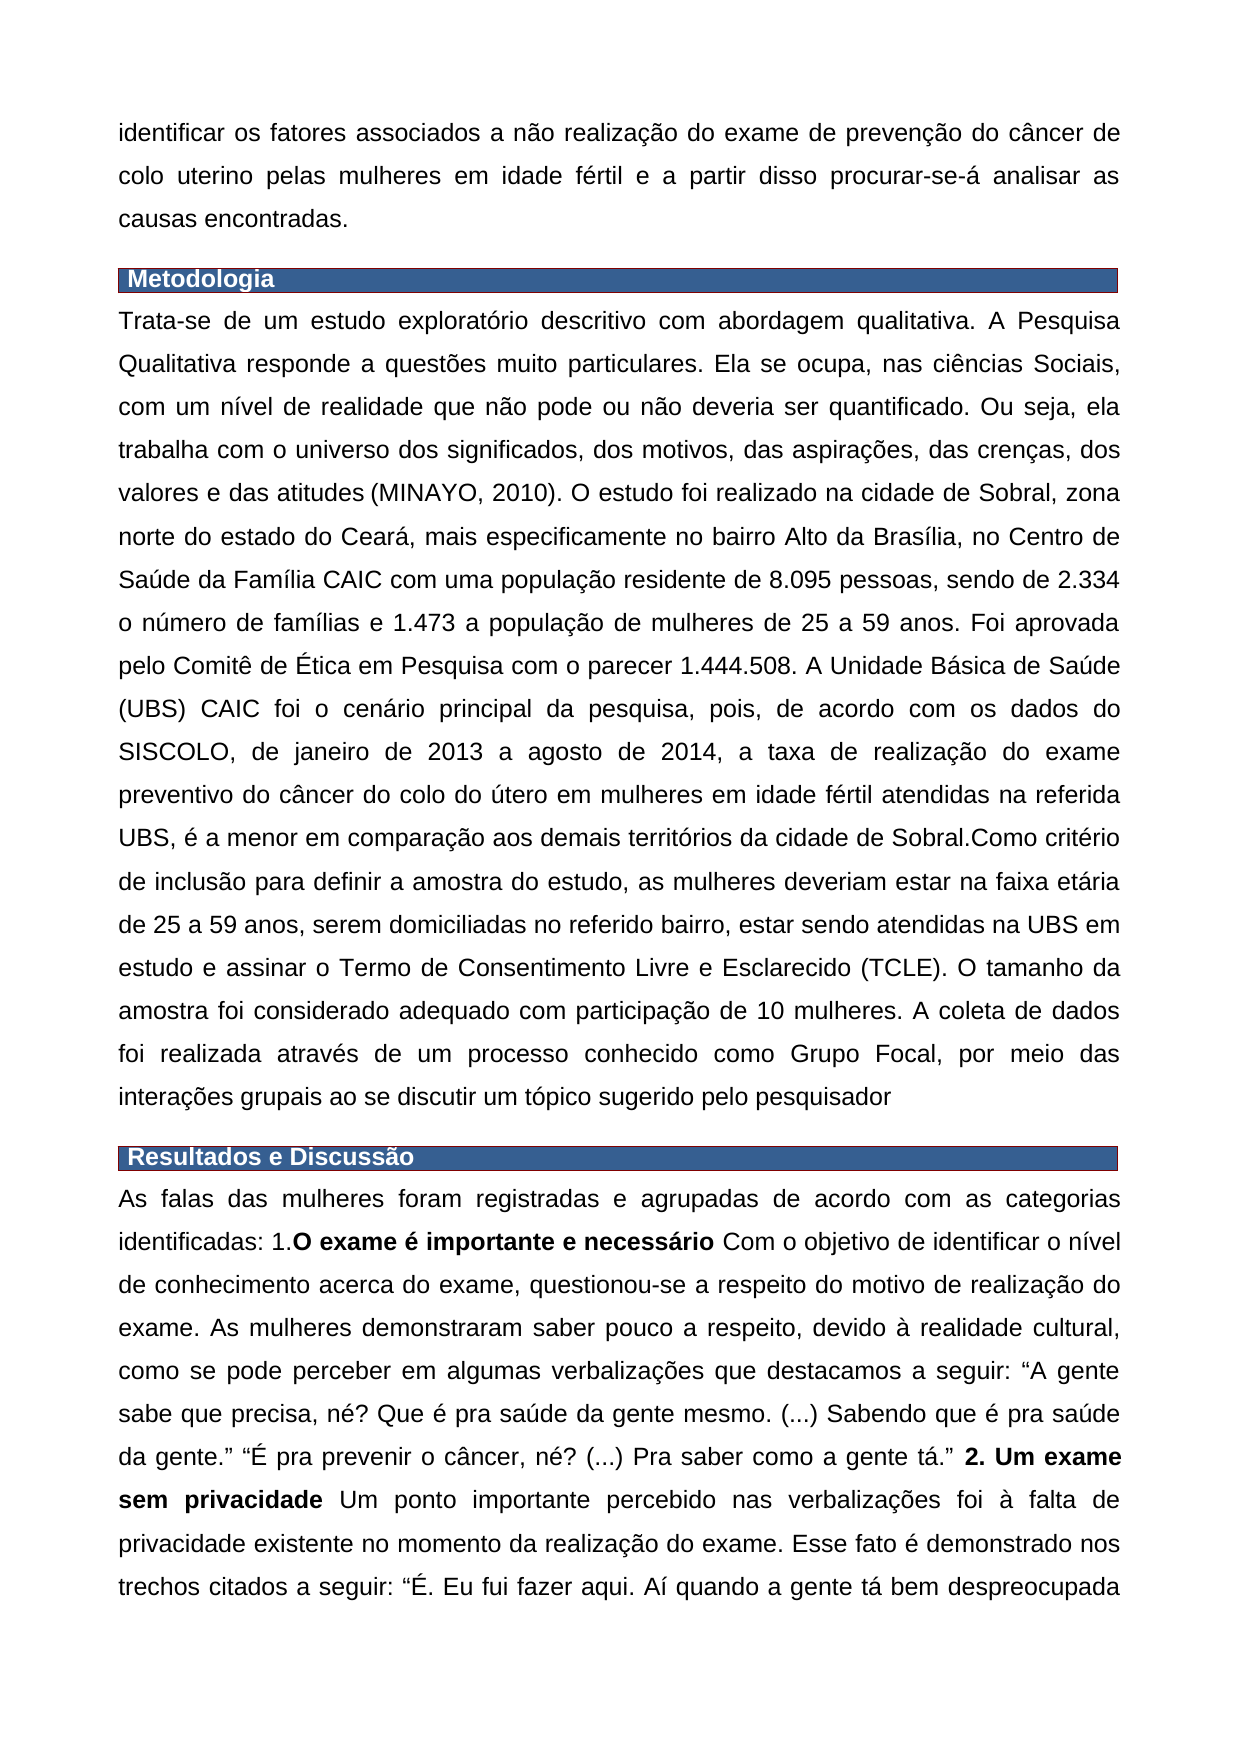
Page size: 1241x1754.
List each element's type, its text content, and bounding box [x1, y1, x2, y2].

text Trata-se de um estudo exploratório descritivo com abordagem qualitativa. A Pesquisa Qualitativa responde a questões muito particulares. Ela se ocupa, nas ciências Sociais, com um nível de realidade que não pode ou não deveria ser quantificado. Ou seja, ela trabalha com o universo dos significados, dos motivos, das aspirações, das crenças, dos valores e das atitudes (MINAYO, 2010). O estudo foi realizado na cidade de Sobral, zona norte do estado do Ceará, mais especificamente no bairro Alto da Brasília, no Centro de Saúde da Família CAIC com uma população residente de 8.095 pessoas, sendo de 2.334 o número de famílias e 1.473 a população de mulheres de 25 a 59 anos. Foi aprovada pelo Comitê de Ética em Pesquisa com o parecer 1.444.508. A Unidade Básica de Saúde (UBS) CAIC foi o cenário principal da pesquisa, pois, de acordo com os dados do SISCOLO, de janeiro de 2013 a agosto de 2014, a taxa de realização do exame preventivo do câncer do colo do útero em mulheres em idade fértil atendidas na referida UBS, é a menor em comparação aos demais territórios da cidade de Sobral.Como critério de inclusão para definir a amostra do estudo, as mulheres deveriam estar na faixa etária de 25 a 59 anos, serem domiciliadas no referido bairro, estar sendo atendidas na UBS em estudo e assinar o Termo de Consentimento Livre e Esclarecido (TCLE). O tamanho da amostra foi considerado adequado com participação de 10 mulheres. A coleta de dados foi realizada através de um processo conhecido como Grupo Focal, por meio das interações grupais ao se discutir um tópico sugerido pelo pesquisador [118, 306, 1122, 1111]
text Metodologia [119, 269, 1117, 292]
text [118, 1183, 1122, 1600]
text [118, 118, 1122, 233]
text Resultados e Discussão [119, 1147, 1117, 1170]
